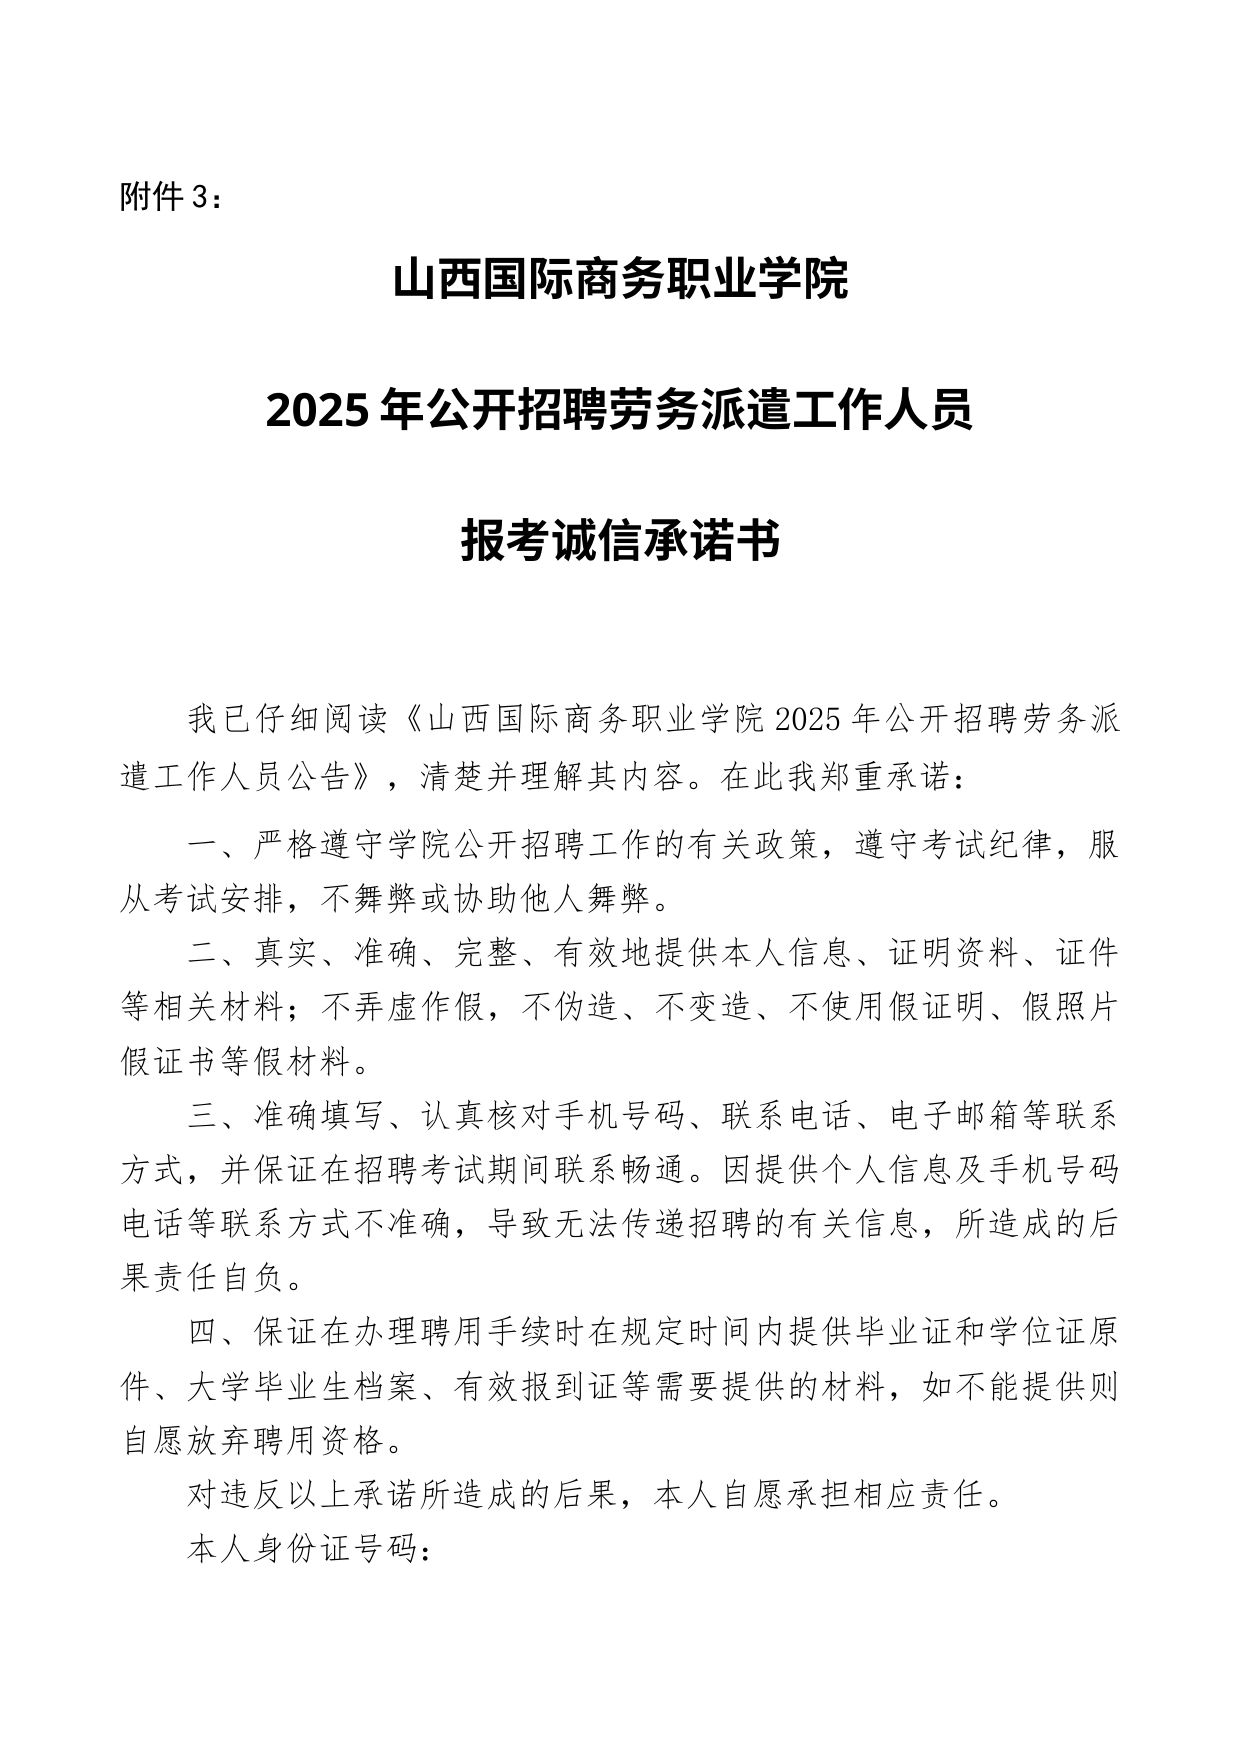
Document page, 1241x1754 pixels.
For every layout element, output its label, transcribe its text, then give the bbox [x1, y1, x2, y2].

text 附件3： [118, 162, 1122, 227]
text 四、保证在办理聘用手续时在规定时间内提供毕业证和学位证原件、大学毕业生档案、有效报到证等需要提供的材料，如不能提供则自愿放弃聘用资格。 [118, 1301, 1122, 1463]
text 报考诚信承诺书 [118, 488, 1122, 586]
text 二、真实、准确、完整、有效地提供本人信息、证明资料、证件等相关材料；不弄虚作假，不伪造、不变造、不使用假证明、假照片、假证书等假材料。 [118, 921, 1122, 1084]
text 对违反以上承诺所造成的后果，本人自愿承担相应责任。 [118, 1463, 1122, 1517]
text 2025年公开招聘劳务派遣工作人员 [118, 358, 1122, 455]
text 山西国际商务职业学院 [118, 227, 1122, 324]
text 一、严格遵守学院公开招聘工作的有关政策，遵守考试纪律，服从考试安排，不舞弊或协助他人舞弊。 [118, 813, 1122, 921]
text 三、准确填写、认真核对手机号码、联系电话、电子邮箱等联系方式，并保证在招聘考试期间联系畅通。因提供个人信息及手机号码、电话等联系方式不准确，导致无法传递招聘的有关信息，所造成的后果责任自负。 [118, 1084, 1122, 1301]
text 我已仔细阅读《山西国际商务职业学院2025年公开招聘劳务派遣工作人员公告》，清楚并理解其内容。在此我郑重承诺： [118, 684, 1122, 801]
text 本人身份证号码： [118, 1517, 1122, 1571]
